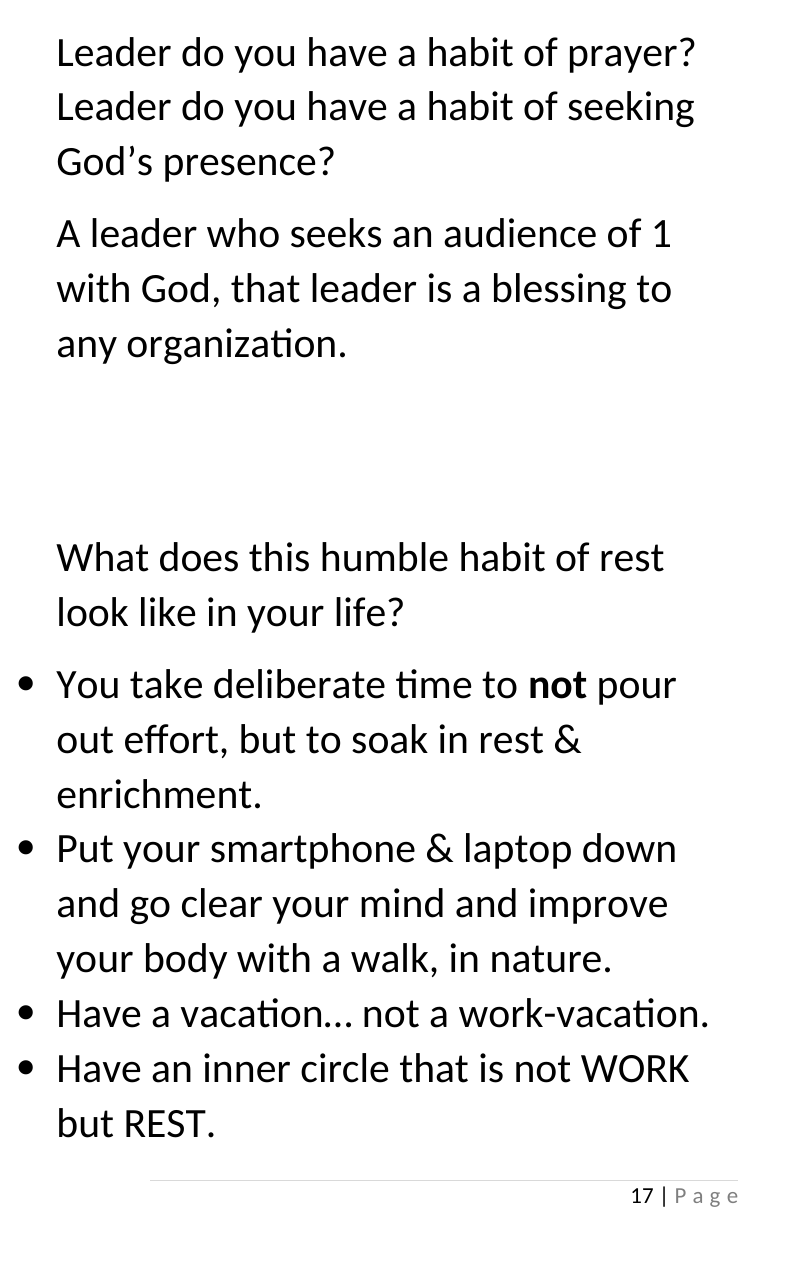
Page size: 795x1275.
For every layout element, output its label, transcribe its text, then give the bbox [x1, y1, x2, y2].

list Have a vacation… not a work-vacation. [19, 987, 738, 1038]
text A leader who seeks an audience of 1 with God, that leader is a blessing to any organization. [56, 207, 738, 367]
list You take deliberate time to not pour out effort, but to soak in rest & enrichment. [19, 658, 738, 818]
text What does this humble habit of rest look like in your life? [56, 531, 738, 637]
list Have an inner circle that is not WORK but REST. [19, 1042, 738, 1148]
text Leader do you have a habit of prayer? Leader do you have a habit of seeking God’s presence? [56, 26, 738, 186]
list Put your smartphone & laptop down and go clear your mind and improve your body with a walk, in nature. [19, 822, 738, 983]
